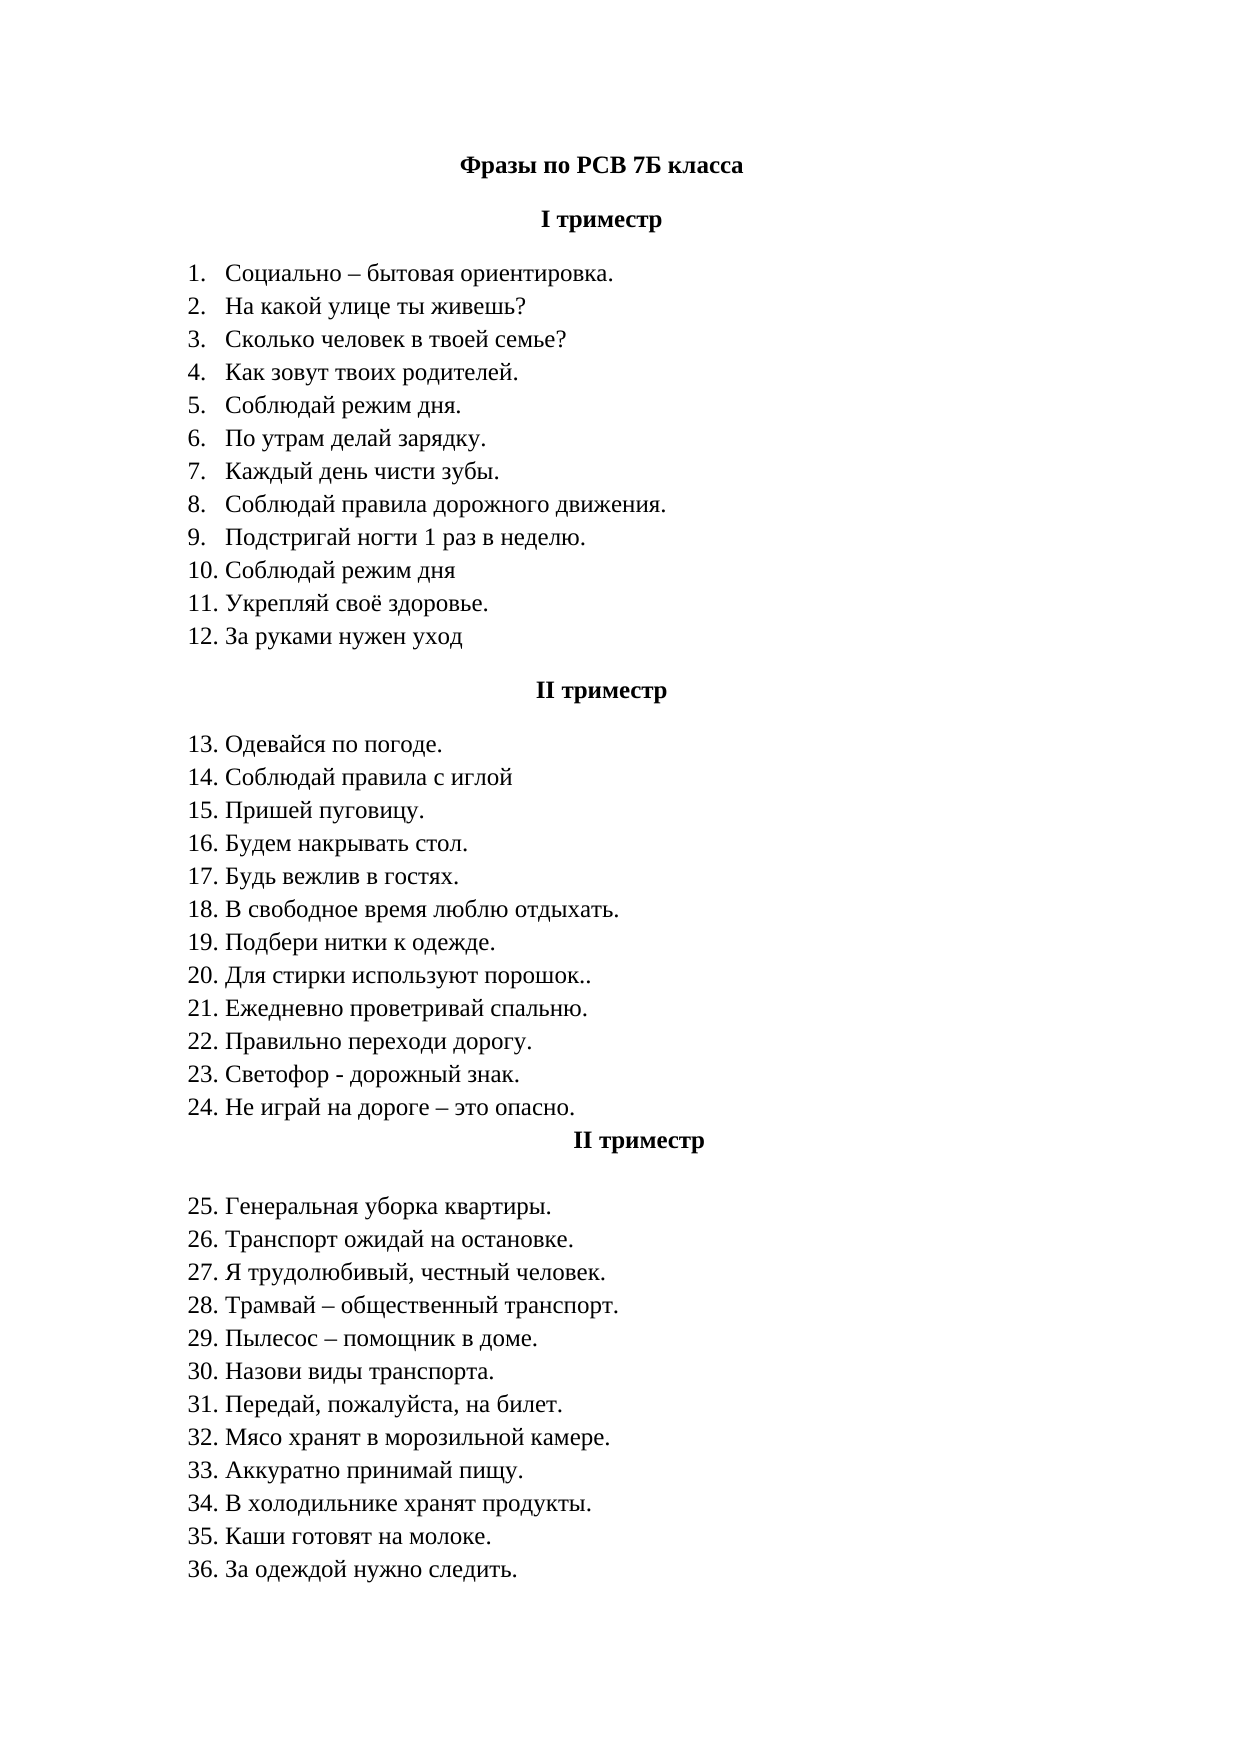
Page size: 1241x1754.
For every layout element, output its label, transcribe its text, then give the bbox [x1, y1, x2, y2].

list Подстригай ногти 1 раз в неделю. [187, 522, 1053, 551]
text II триместр [150, 675, 1053, 703]
list Каши готовят на молоке. [187, 1521, 1053, 1550]
list Соблюдай режим дня [187, 555, 1053, 584]
list Транспорт ожидай на остановке. [187, 1224, 1053, 1253]
list Соблюдай правила дорожного движения. [187, 489, 1053, 518]
list Правильно переходи дорогу. [187, 1026, 1053, 1054]
list Пылесос – помощник в доме. [187, 1323, 1053, 1352]
list II триместр [225, 1125, 1053, 1154]
list Укрепляй своё здоровье. [187, 588, 1053, 617]
list Ежедневно проветривай спальню. [187, 993, 1053, 1022]
list Мясо хранят в морозильной камере. [187, 1422, 1053, 1451]
list Каждый день чисти зубы. [187, 456, 1053, 484]
list Будь вежлив в гостях. [187, 861, 1053, 889]
list Подбери нитки к одежде. [187, 927, 1053, 956]
list Будем накрывать стол. [187, 828, 1053, 856]
list За руками нужен уход [187, 621, 1053, 650]
list Соблюдай режим дня. [187, 390, 1053, 418]
list Одевайся по погоде. [187, 729, 1053, 757]
list Я трудолюбивый, честный человек. [187, 1257, 1053, 1286]
list В холодильнике хранят продукты. [187, 1488, 1053, 1517]
list Трамвай – общественный транспорт. [187, 1290, 1053, 1319]
list Передай, пожалуйста, на билет. [187, 1389, 1053, 1418]
list По утрам делай зарядку. [187, 423, 1053, 452]
list Сколько человек в твоей семье? [187, 324, 1053, 352]
list Социально – бытовая ориентировка. [187, 258, 1053, 286]
text I триместр [150, 204, 1053, 233]
list В свободное время люблю отдыхать. [187, 894, 1053, 922]
list На какой улице ты живешь? [187, 291, 1053, 319]
list Соблюдай правила с иглой [187, 762, 1053, 790]
list За одеждой нужно следить. [187, 1554, 1053, 1583]
list Генеральная уборка квартиры. [187, 1191, 1053, 1220]
list Аккуратно принимай пищу. [187, 1455, 1053, 1484]
list Назови виды транспорта. [187, 1356, 1053, 1385]
list Не играй на дороге – это опасно. [187, 1092, 1053, 1121]
list Пришей пуговицу. [187, 795, 1053, 823]
list Как зовут твоих родителей. [187, 357, 1053, 386]
list Для стирки используют порошок.. [187, 960, 1053, 988]
list Светофор - дорожный знак. [187, 1059, 1053, 1088]
text Фразы по РСВ 7Б класса [150, 150, 1053, 179]
